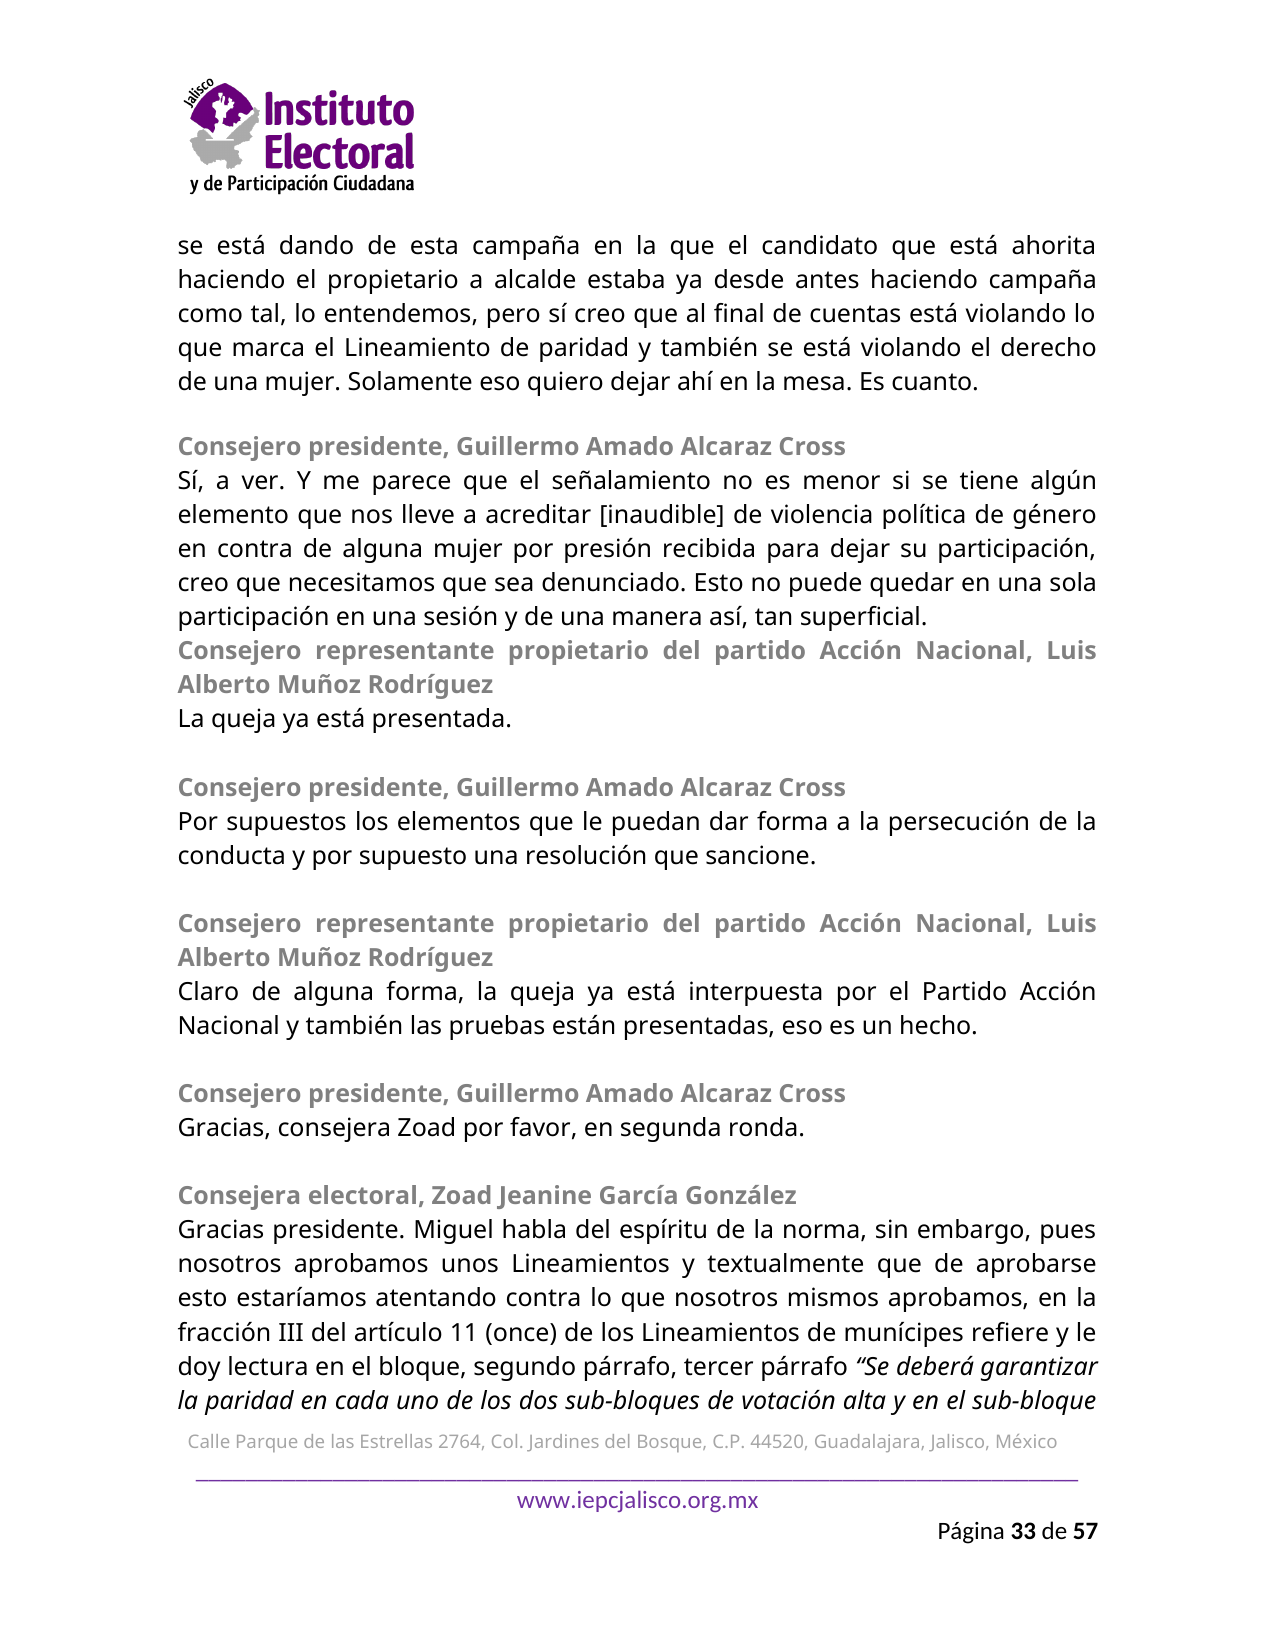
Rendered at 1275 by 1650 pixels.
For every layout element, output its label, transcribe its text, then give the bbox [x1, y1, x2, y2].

text Consejero presidente, Guillermo Amado Alcaraz Cross [148, 1076, 1098, 1110]
text Por supuestos los elementos que le puedan dar forma a la persecución de la conducta y por supuesto una resolución que sancione. [177, 803, 1098, 871]
text Gracias, consejera Zoad por favor, en segunda ronda. [177, 1110, 1098, 1144]
text Consejero representante propietario del partido Acción Nacional, Luis Alberto Muñoz Rodríguez [177, 905, 1098, 973]
picture [177, 73, 424, 198]
text Consejera electoral, Zoad Jeanine García González [177, 1178, 1098, 1212]
text Claro de alguna forma, la queja ya está interpuesta por el Partido Acción Nacional y también las pruebas están presentadas, eso es un hecho. [177, 973, 1098, 1042]
text Consejero presidente, Guillermo Amado Alcaraz Cross [148, 428, 1098, 463]
text Sí, a ver. Y me parece que el señalamiento no es menor si se tiene algún elemento que nos lleve a acreditar [inaudible] de violencia política de género en contra de alguna mujer por presión recibida para dejar su participación, creo que necesitamos que sea denunciado. Esto no puede quedar en una sola participación en una sesión y de una manera así, tan superficial. [177, 463, 1098, 633]
text Consejero presidente, Guillermo Amado Alcaraz Cross [148, 769, 1098, 803]
text Consejero representante propietario del partido Acción Nacional, Luis Alberto Muñoz Rodríguez [177, 633, 1098, 701]
text La queja ya está presentada. [177, 701, 1098, 735]
